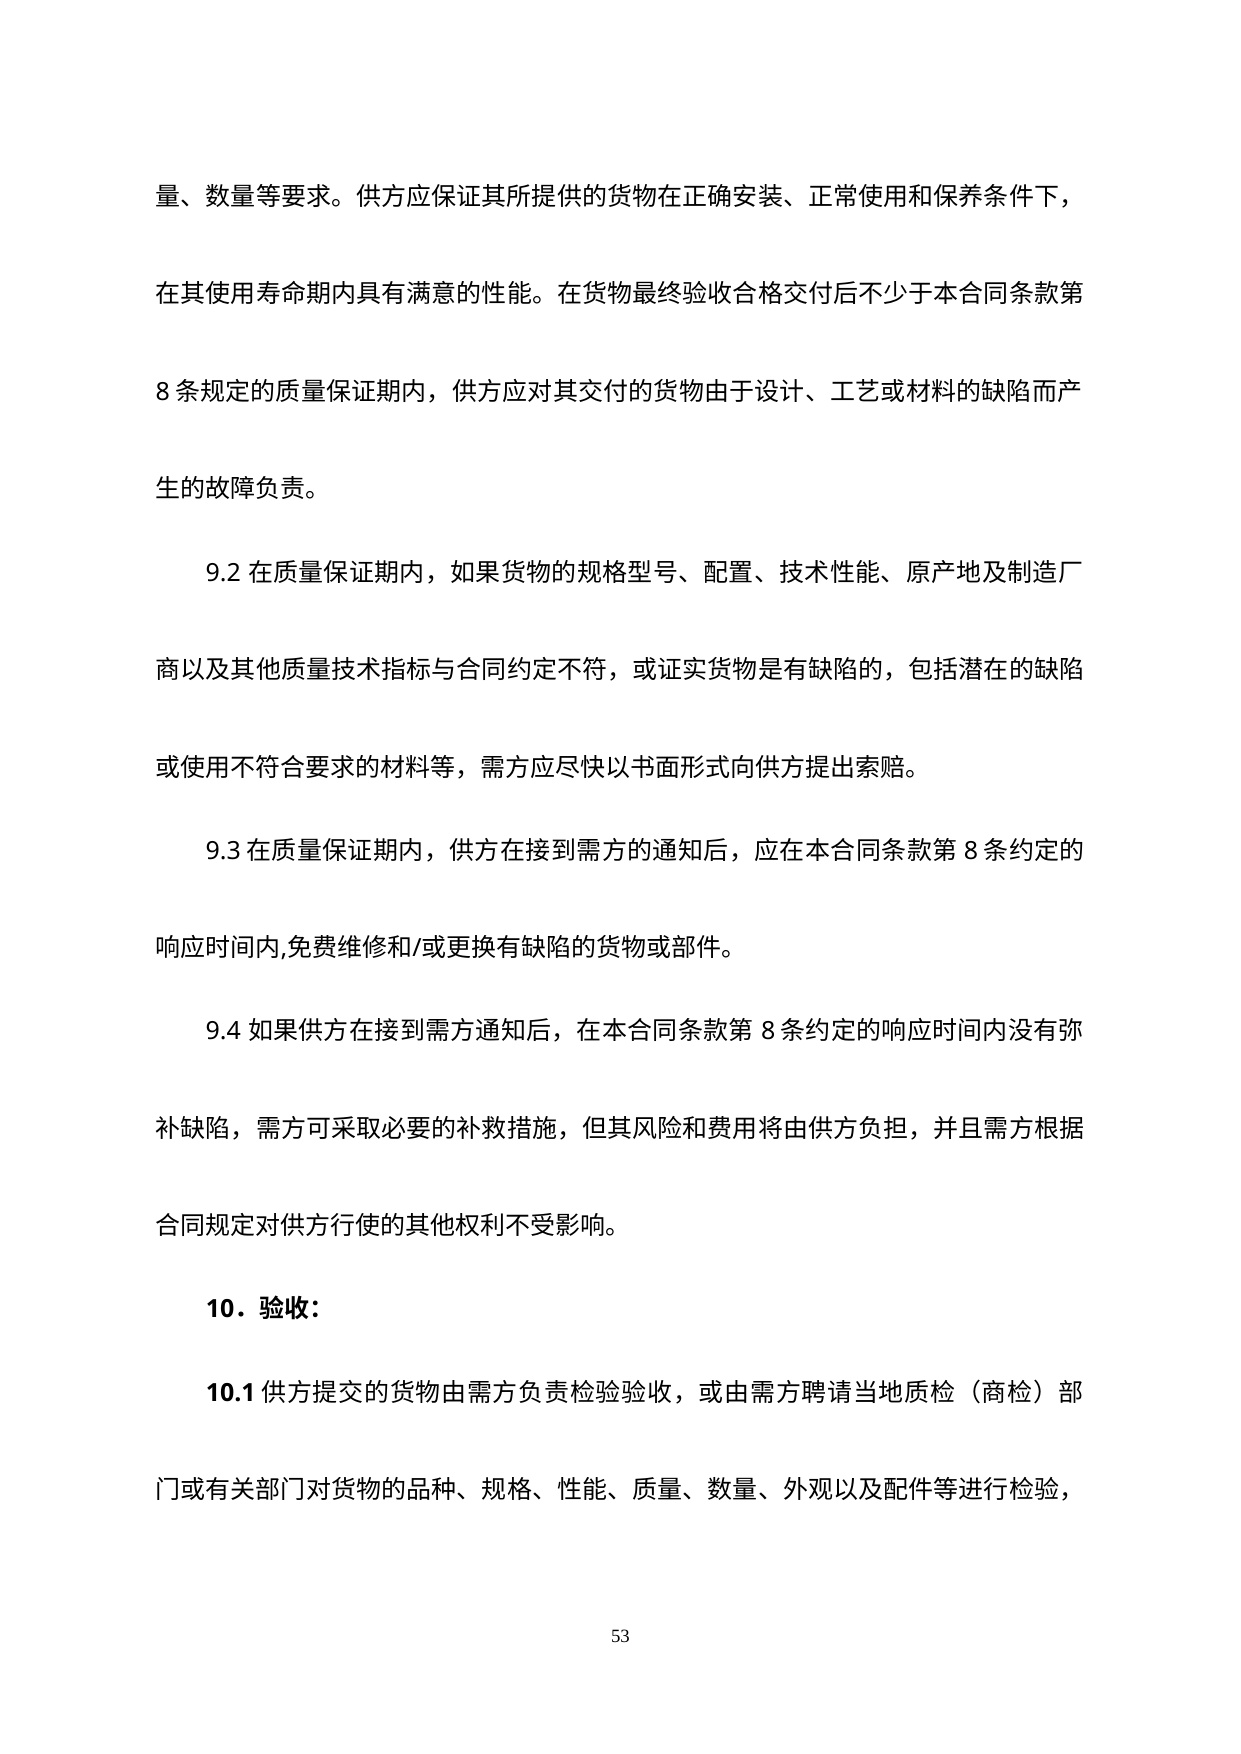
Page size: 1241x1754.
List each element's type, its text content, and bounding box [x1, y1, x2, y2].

text 9.2 在质量保证期内，如果货物的规格型号、配置、技术性能、原产地及制造厂商以及其他质量技术指标与合同约定不符，或证实货物是有缺陷的，包括潜在的缺陷或使用不符合要求的材料等，需方应尽快以书面形式向供方提出索赔。 [155, 538, 1085, 798]
text 10．验收： [155, 1274, 1085, 1339]
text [155, 1358, 1085, 1520]
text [155, 162, 1085, 519]
text 9.3在质量保证期内，供方在接到需方的通知后，应在本合同条款第8条约定的响应时间内,免费维修和/或更换有缺陷的货物或部件。 [155, 816, 1085, 978]
text 9.4 如果供方在接到需方通知后，在本合同条款第8条约定的响应时间内没有弥补缺陷，需方可采取必要的补救措施，但其风险和费用将由供方负担，并且需方根据合同规定对供方行使的其他权利不受影响。 [155, 996, 1085, 1256]
